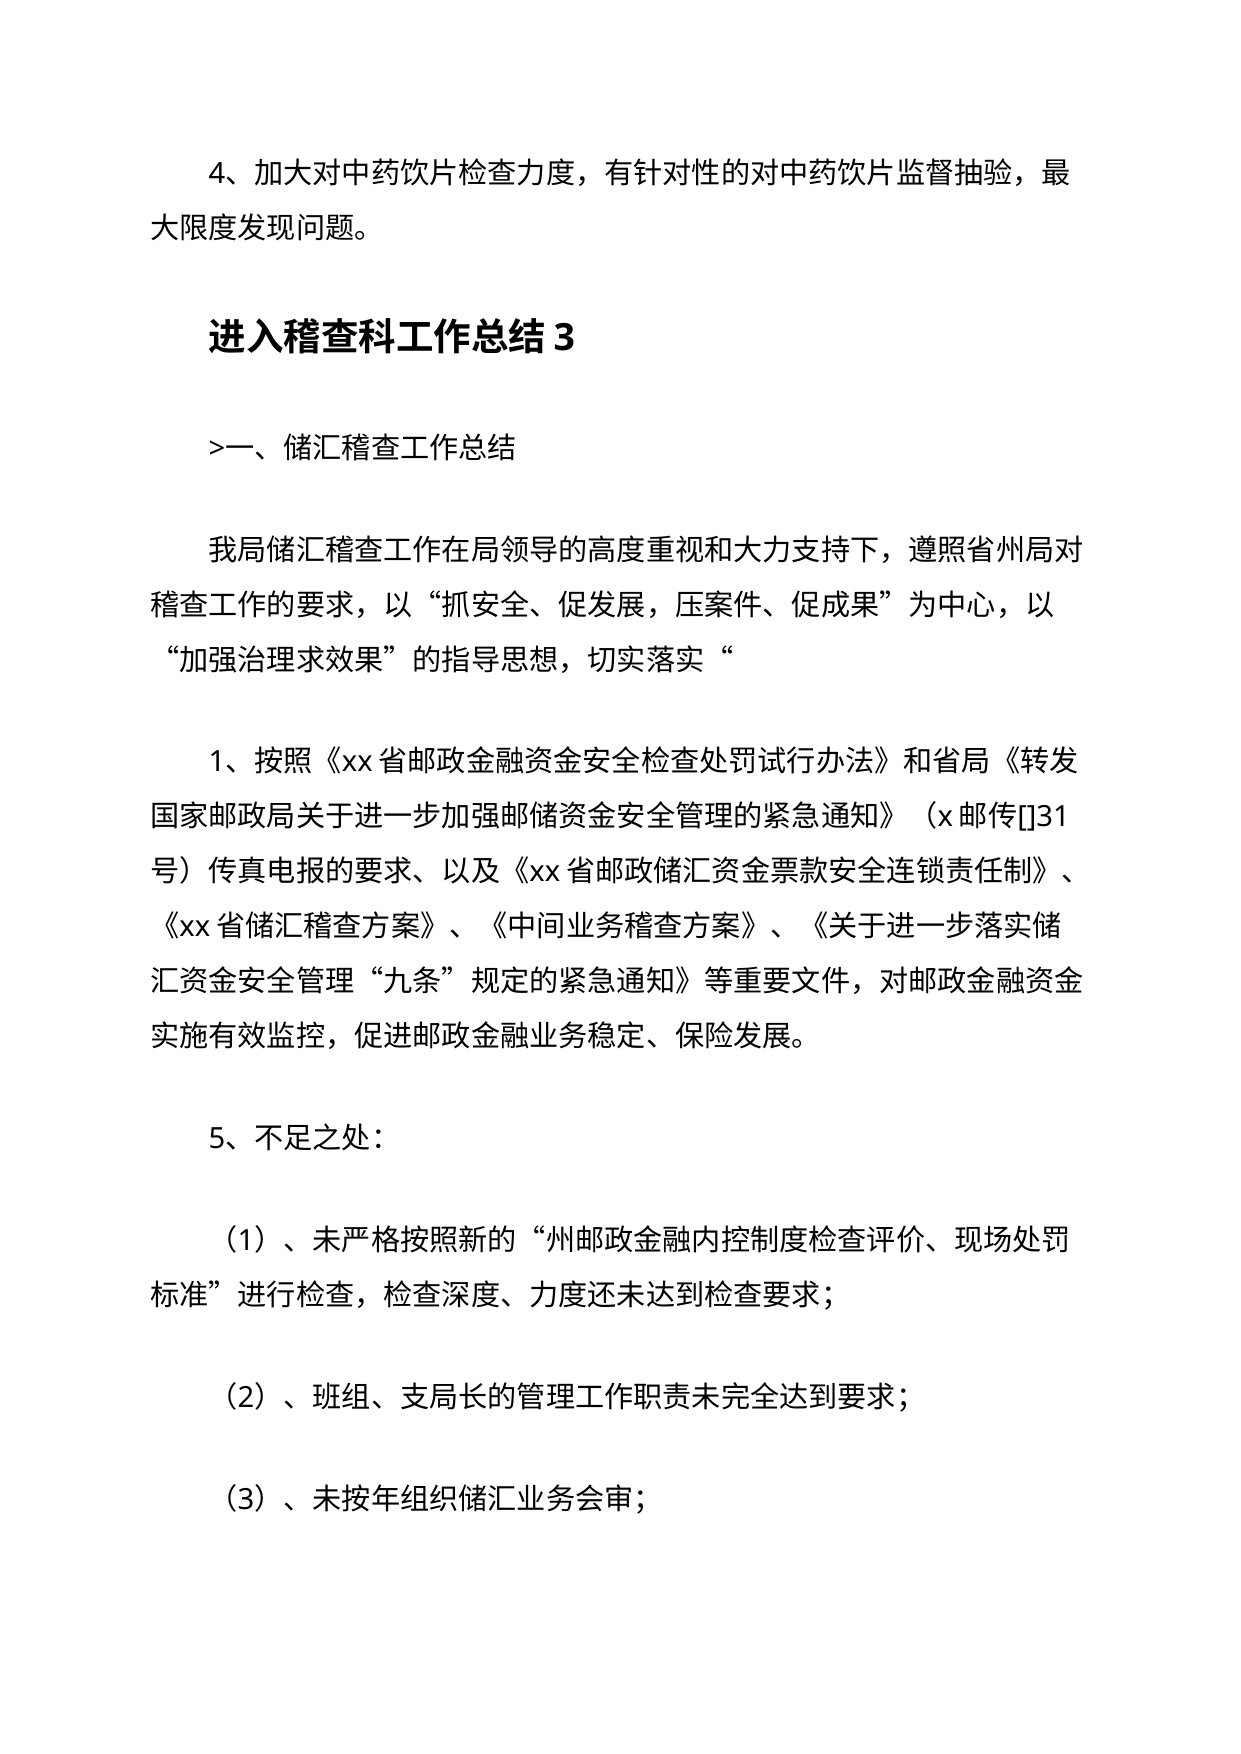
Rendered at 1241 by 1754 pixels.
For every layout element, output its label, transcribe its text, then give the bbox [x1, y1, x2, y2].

text 进入稽查科工作总结3 [150, 307, 1090, 361]
text 4、加大对中药饮片检查力度，有针对性的对中药饮片监督抽验，最大限度发现问题。 [150, 150, 1090, 247]
text 我局储汇稽查工作在局领导的高度重视和大力支持下，遵照省州局对稽查工作的要求，以“抓安全、促发展，压案件、促成果”为中心，以“加强治理求效果”的指导思想，切实落实“ [150, 526, 1090, 678]
text （2）、班组、支局长的管理工作职责未完全达到要求； [150, 1373, 1090, 1416]
text >一、储汇稽查工作总结 [150, 424, 1090, 467]
text 5、不足之处： [150, 1114, 1090, 1157]
text （3）、未按年组织储汇业务会审； [150, 1475, 1090, 1518]
text （1）、未严格按照新的“州邮政金融内控制度检查评价、现场处罚标准”进行检查，检查深度、力度还未达到检查要求； [150, 1217, 1090, 1314]
text 1、按照《xx省邮政金融资金安全检查处罚试行办法》和省局《转发国家邮政局关于进一步加强邮储资金安全管理的紧急通知》（x邮传[]31号）传真电报的要求、以及《xx省邮政储汇资金票款安全连锁责任制》、《xx省储汇稽查方案》、《中间业务稽查方案》、《关于进一步落实储汇资金安全管理“九条”规定的紧急通知》等重要文件，对邮政金融资金实施有效监控，促进邮政金融业务稳定、保险发展。 [150, 738, 1090, 1055]
